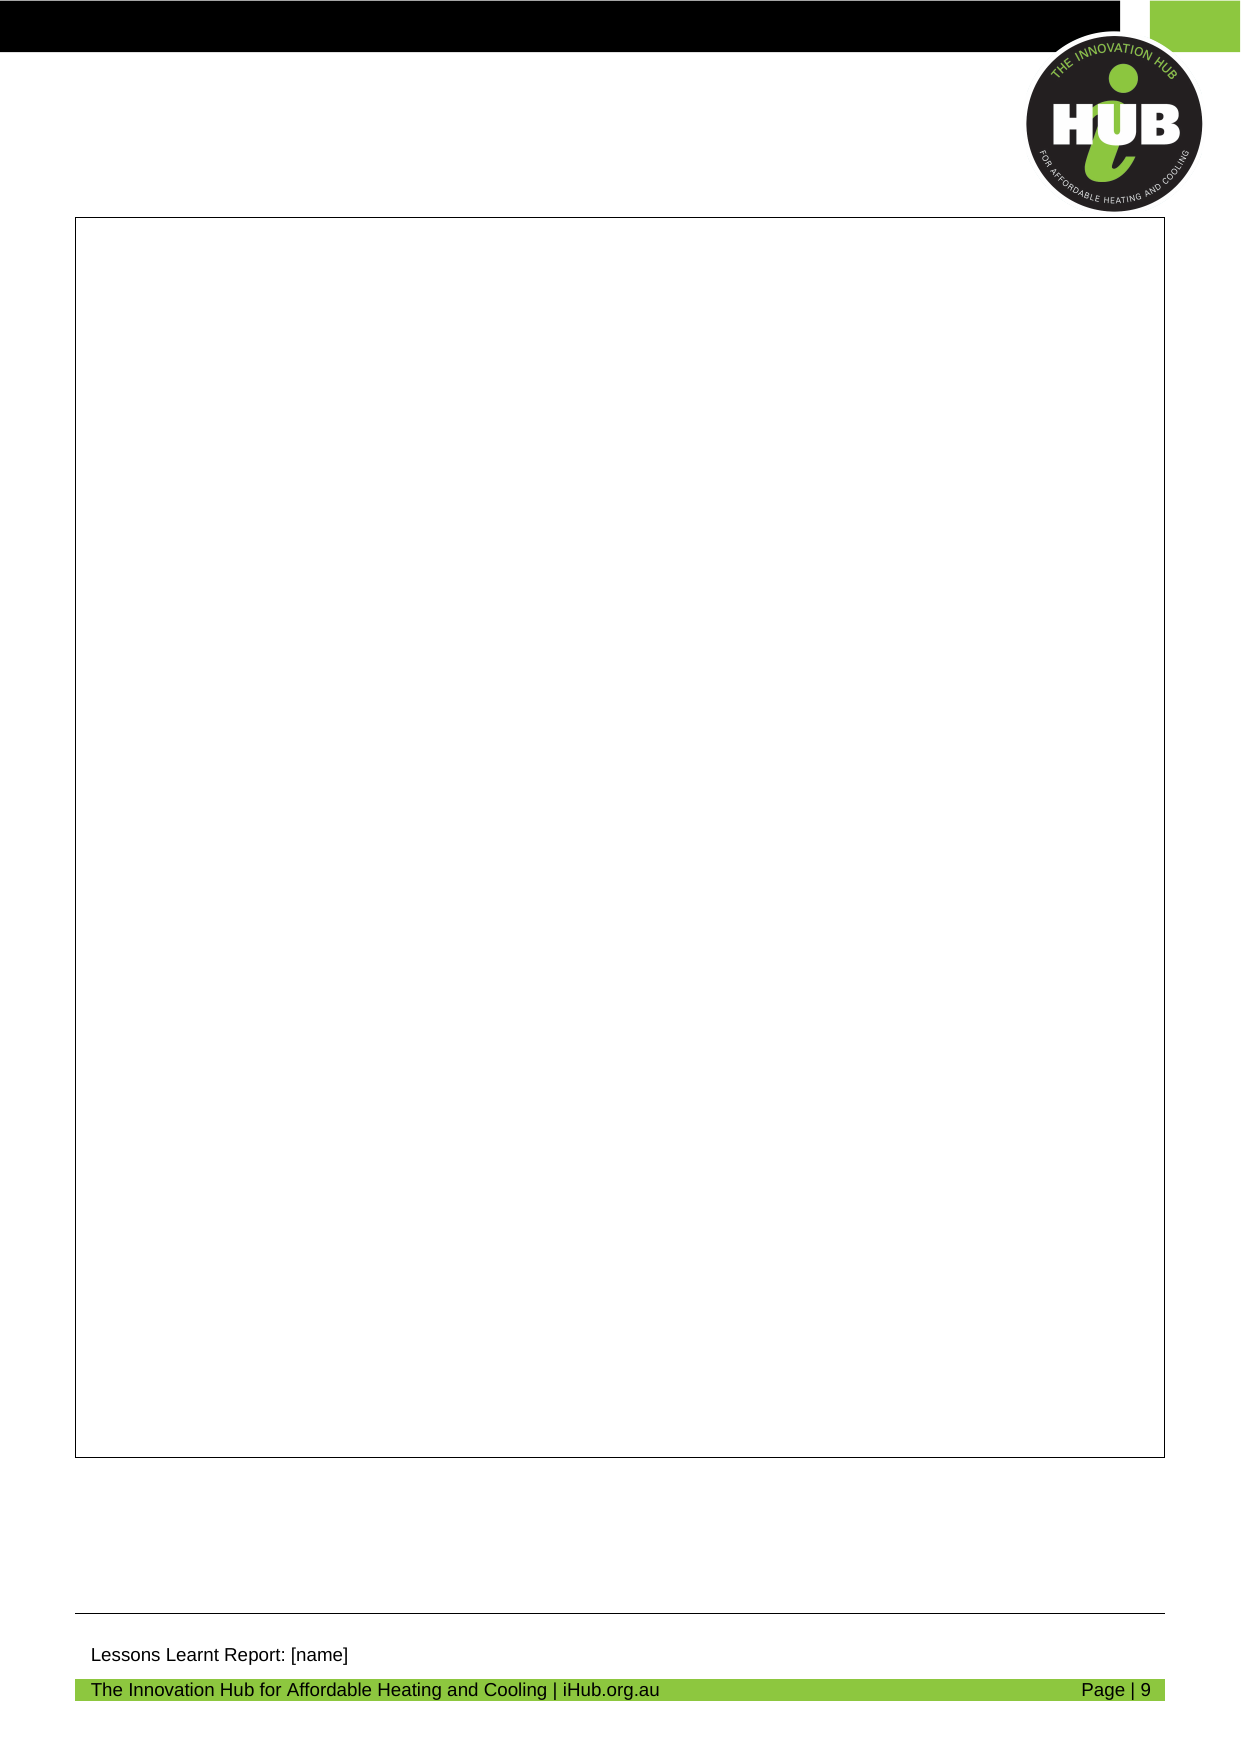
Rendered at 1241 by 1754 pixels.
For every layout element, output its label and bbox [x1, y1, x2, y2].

table_cell [76, 218, 1164, 1457]
picture [1021, 31, 1207, 216]
